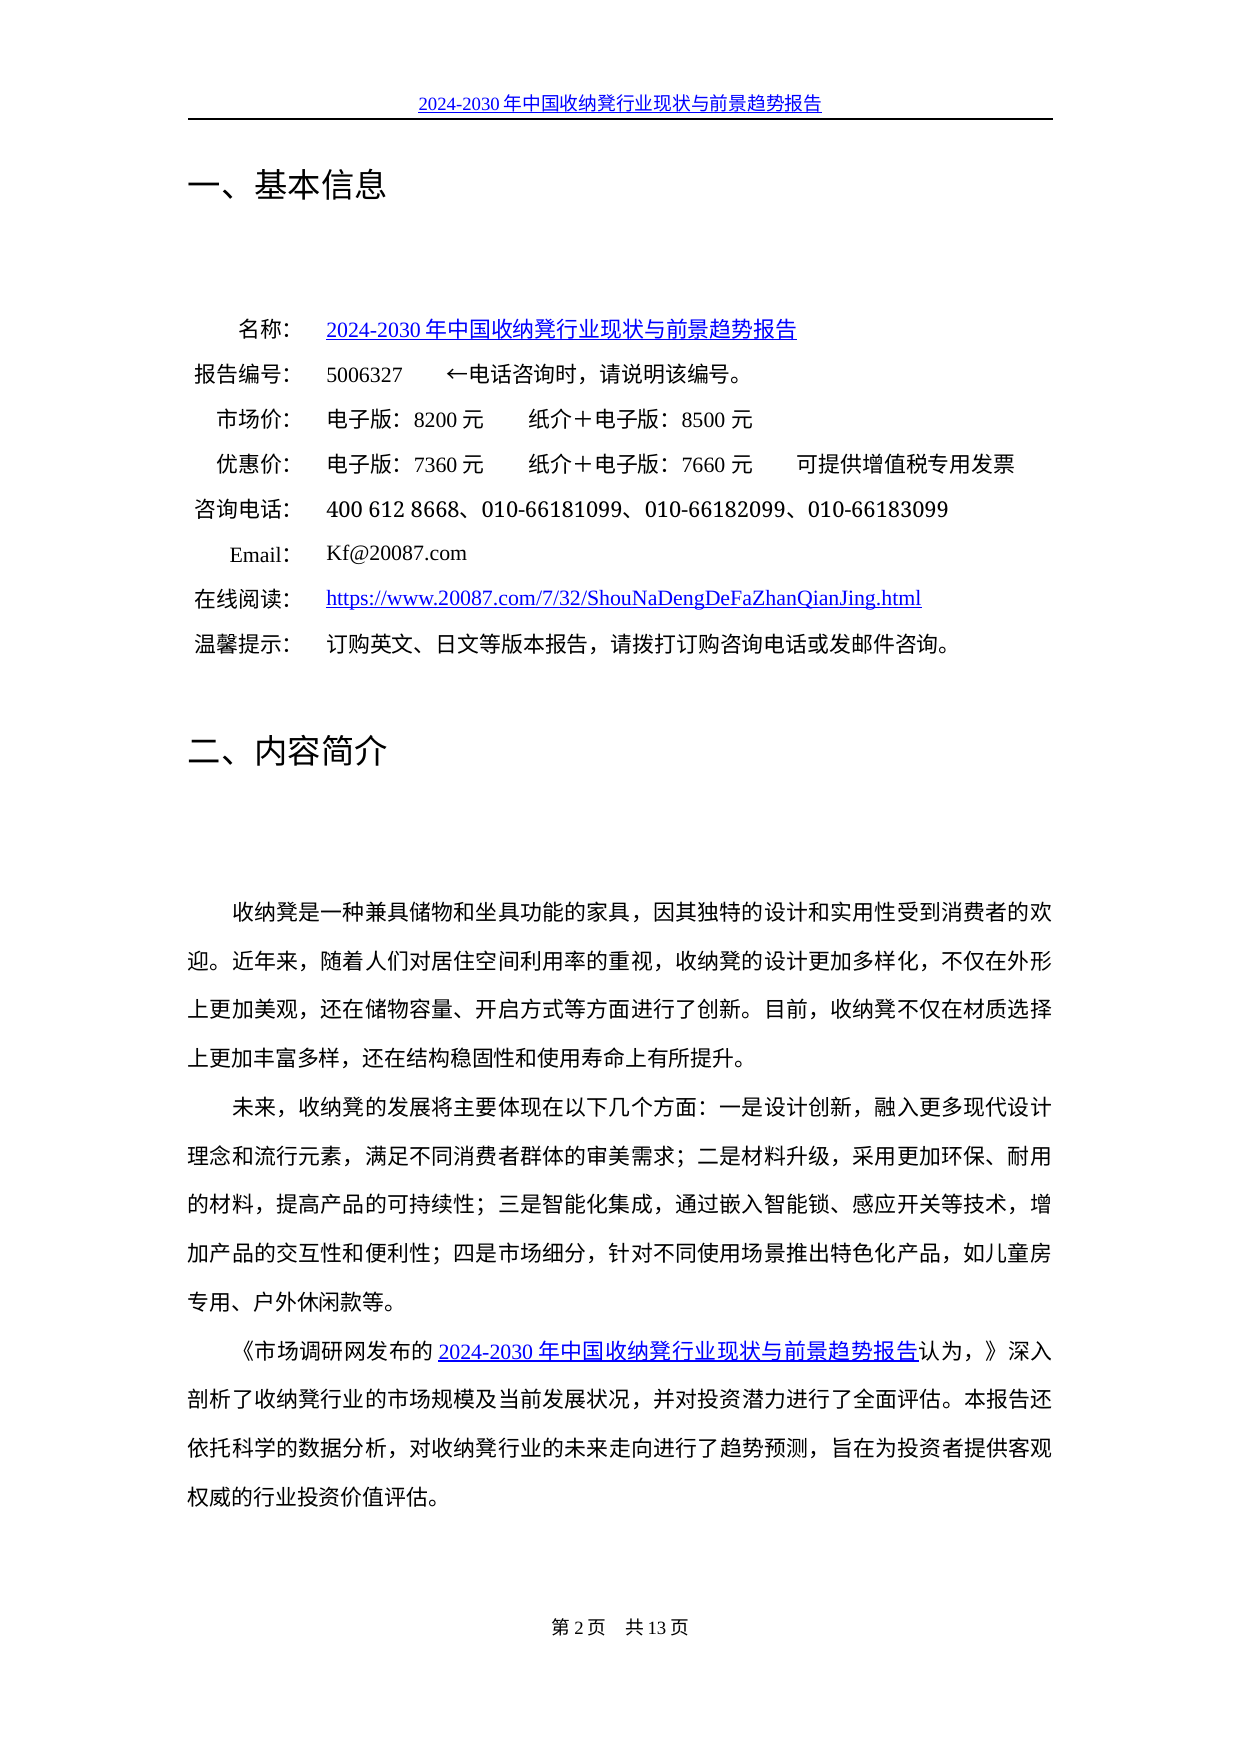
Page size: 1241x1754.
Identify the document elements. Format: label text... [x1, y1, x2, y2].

table_cell 电子版：8200 元 纸介＋电子版：8500 元 [315, 402, 1073, 447]
table_cell [315, 582, 1073, 627]
table_cell 优惠价： [167, 447, 315, 492]
title 二、内容简介 [187, 717, 1053, 782]
table_cell 咨询电话： [167, 492, 315, 537]
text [187, 894, 1053, 1512]
table_cell Email： [167, 537, 315, 582]
table_cell 在线阅读： [167, 582, 315, 627]
table_cell 5006327 ←电话咨询时，请说明该编号。 [315, 357, 1073, 402]
table_header 名称： [167, 312, 315, 357]
table_cell 报告编号： [167, 357, 315, 402]
table_cell 市场价： [167, 402, 315, 447]
table_cell 温馨提示： [167, 627, 315, 672]
table_cell 订购英文、日文等版本报告，请拨打订购咨询电话或发邮件咨询。 [315, 627, 1073, 672]
table_cell 400 612 8668、010-66181099、010-66182099、010-66183099 [315, 492, 1073, 537]
table_cell 电子版：7360 元 纸介＋电子版：7660 元 可提供增值税专用发票 [315, 447, 1073, 492]
table_header 2024-2030年中国收纳凳行业现状与前景趋势报告 [315, 312, 1073, 357]
table_cell Kf@20087.com [315, 537, 1073, 582]
title 一、基本信息 [187, 150, 1053, 215]
